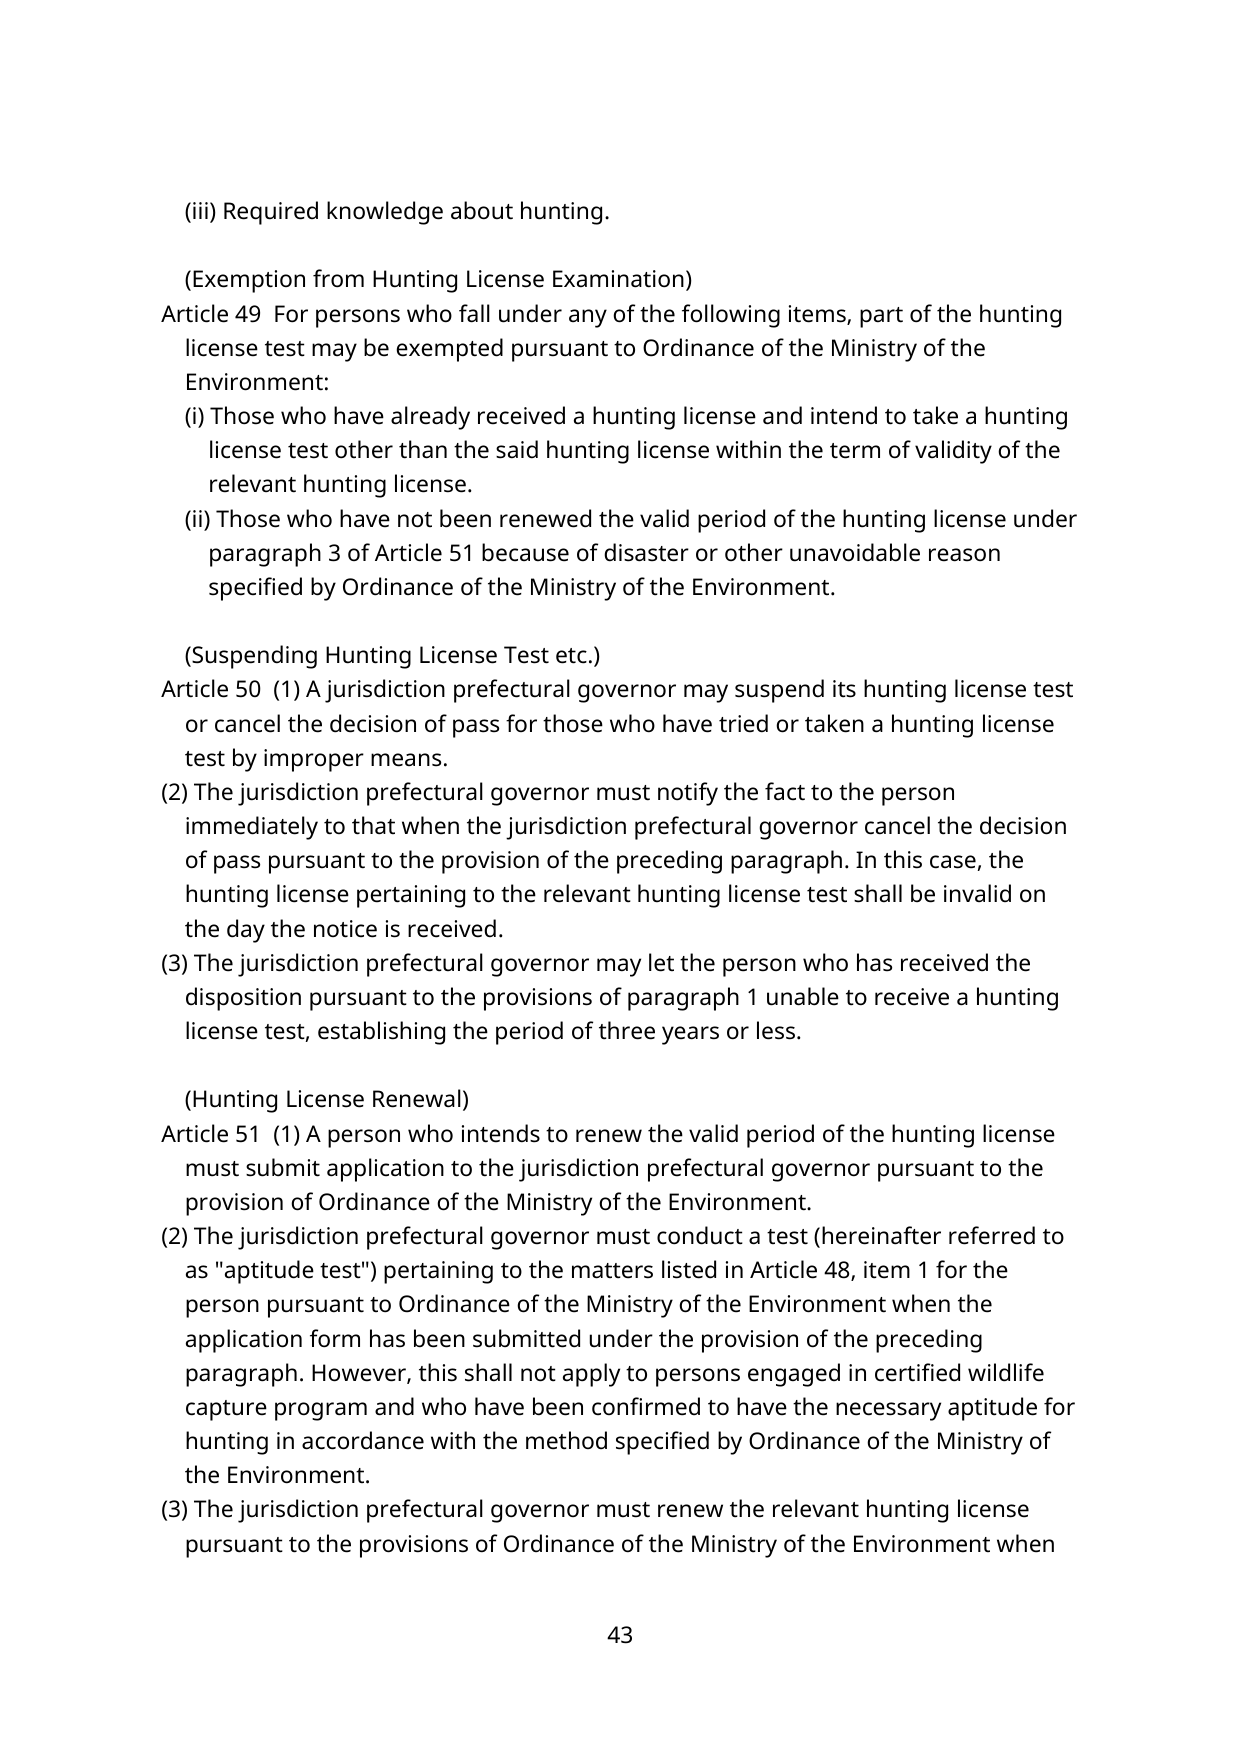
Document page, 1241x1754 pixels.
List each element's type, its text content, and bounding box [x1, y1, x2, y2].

text (Hunting License Renewal) [184, 1082, 1079, 1116]
text (2) The jurisdiction prefectural governor must notify the fact to the person immediately to that when the jurisdiction prefectural governor cancel the decision of pass pursuant to the provision of the preceding paragraph. In this case, the hunting license pertaining to the relevant hunting license test shall be invalid on the day the notice is received. [161, 774, 1079, 945]
text (Suspending Hunting License Test etc.) [184, 638, 1079, 672]
text (iii) Required knowledge about hunting. [184, 194, 1079, 228]
text (2) The jurisdiction prefectural governor must conduct a test (hereinafter referred to as "aptitude test") pertaining to the matters listed in Article 48, item 1 for the person pursuant to Ordinance of the Ministry of the Environment when the application form has been submitted under the provision of the preceding paragraph. However, this shall not apply to persons engaged in certified wildlife capture program and who have been confirmed to have the necessary aptitude for hunting in accordance with the method specified by Ordinance of the Ministry of the Environment. [161, 1219, 1079, 1492]
text Article 49 For persons who fall under any of the following items, part of the hunting license test may be exempted pursuant to Ordinance of the Ministry of the Environment: [161, 296, 1079, 399]
text (ii) Those who have not been renewed the valid period of the hunting license under paragraph 3 of Article 51 because of disaster or other unavoidable reason specified by Ordinance of the Ministry of the Environment. [184, 501, 1079, 604]
text Article 51 (1) A person who intends to renew the valid period of the hunting license must submit application to the jurisdiction prefectural governor pursuant to the provision of Ordinance of the Ministry of the Environment. [161, 1116, 1079, 1219]
text (i) Those who have already received a hunting license and intend to take a hunting license test other than the said hunting license within the term of validity of the relevant hunting license. [184, 399, 1079, 501]
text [161, 1492, 1079, 1560]
text (3) The jurisdiction prefectural governor may let the person who has received the disposition pursuant to the provisions of paragraph 1 unable to receive a hunting license test, establishing the period of three years or less. [161, 945, 1079, 1048]
text Article 50 (1) A jurisdiction prefectural governor may suspend its hunting license test or cancel the decision of pass for those who have tried or taken a hunting license test by improper means. [161, 672, 1079, 774]
text (Exemption from Hunting License Examination) [184, 262, 1079, 296]
